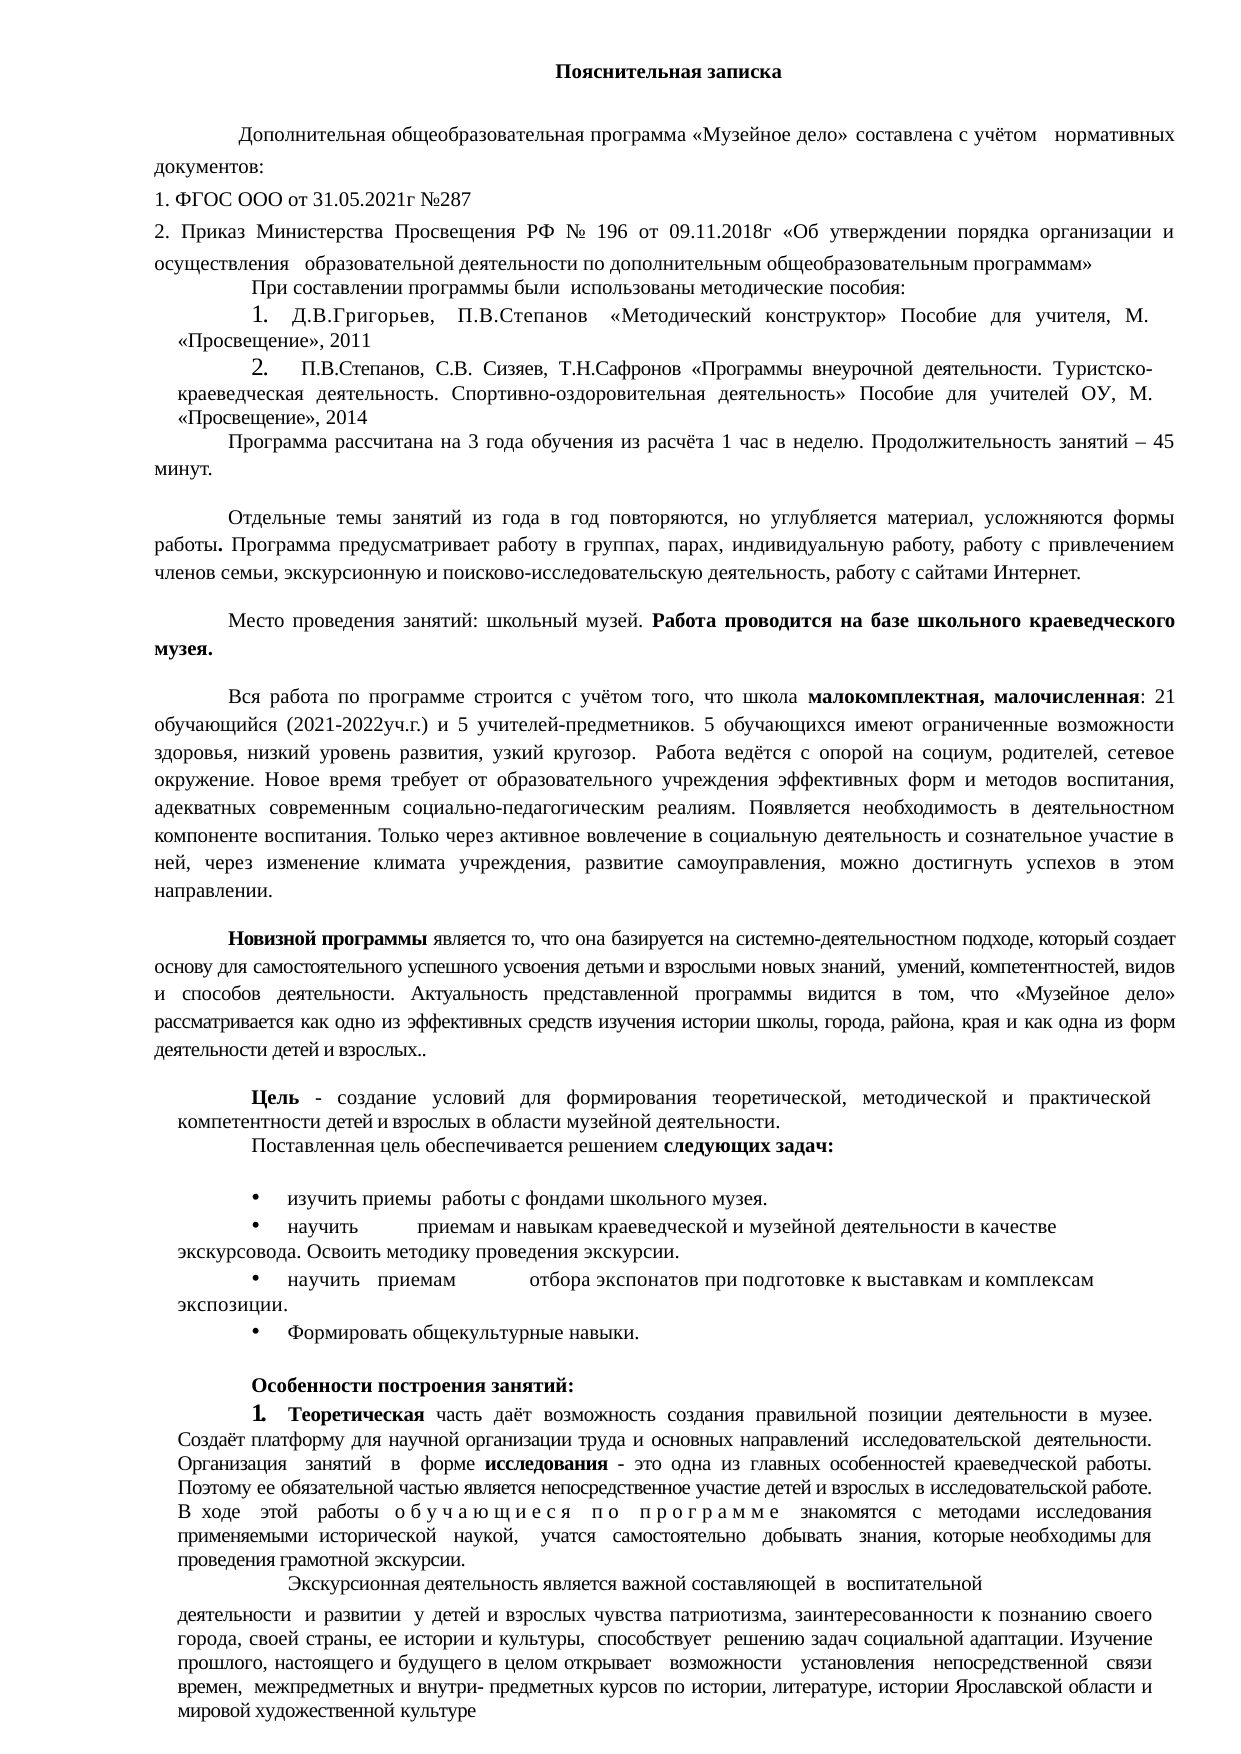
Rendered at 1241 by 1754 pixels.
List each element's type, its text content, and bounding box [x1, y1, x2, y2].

list Формировать общекультурные навыки. [251, 1316, 1176, 1345]
text При составлении программы были использованы методические пособия: [177, 275, 1150, 299]
text Пояснительная записка [154, 59, 1152, 83]
list Теоретическая часть даёт возможность создания правильной позиции деятельности в музее. Создаёт платформу для научной организации труда и основных направлений исследовательской деятельности. Организация занятий в форме исследования - это одна из главных особенностей краеведческой работы. Поэтому ее обязательной частью является непосредственное участие детей и взрослых в исследовательской работе. В ходе этой работы обучающиеся по программе знакомятся с методами исследования применяемыми исторической наукой, учатся самостоятельно добывать знания, которые необходимы для проведения грамотной экскурсии. [177, 1398, 1152, 1571]
text 2. Приказ Министерства Просвещения РФ № 196 от 09.11.2018г «Об утверждении порядка организации и осуществления образовательной деятельности по дополнительным общеобразовательным программам» [154, 211, 1176, 275]
text Дополнительная общеобразовательная программа «Музейное дело» составлена с учётом нормативных документов: [154, 114, 1176, 178]
list научить приемам и навыкам краеведческой и музейной деятельности в качестве экскурсовода. Освоить методику проведения экскурсии. [177, 1210, 1152, 1263]
list Экскурсионная деятельность является важной составляющей в воспитательной [288, 1571, 1176, 1595]
text Поставленная цель обеспечивается решением следующих задач: [251, 1133, 1176, 1157]
list Д.В.Григорьев, П.В.Степанов «Методический конструктор» Пособие для учителя, М. «Просвещение», 2011 [177, 299, 1149, 352]
text Цель - создание условий для формирования теоретической, методической и практической компетентности детей и взрослых в области музейной деятельности. [177, 1085, 1152, 1133]
text Отдельные темы занятий из года в год повторяются, но углубляется материал, усложняются формы работы. Программа предусматривает работу в группах, парах, индивидуальную работу, работу с привлечением членов семьи, экскурсионную и поисково-исследовательскую деятельность, работу с сайтами Интернет. [154, 505, 1176, 584]
text Вся работа по программе строится с учётом того, что школа малокомплектная, малочисленная: 21 обучающийся (2021-2022уч.г.) и 5 учителей-предметников. 5 обучающихся имеют ограниченные возможности здоровья, низкий уровень развития, узкий кругозор. Работа ведётся с опорой на социум, родителей, сетевое окружение. Новое время требует от образовательного учреждения эффективных форм и методов воспитания, адекватных современным социально-педагогическим реалиям. Появляется необходимость в деятельностном компоненте воспитания. Только через активное вовлечение в социальную деятельность и сознательное участие в ней, через изменение климата учреждения, развитие самоуправления, можно достигнуть успехов в этом направлении. [154, 684, 1176, 902]
text Новизной программы является то, что она базируется на системно-деятельностном подходе, который создает основу для самостоятельного успешного усвоения детьми и взрослыми новых знаний, умений, компетентностей, видов и способов деятельности. Актуальность представленной программы видится в том, что «Музейное дело» рассматривается как одно из эффективных средств изучения истории школы, города, района, края и как одна из форм деятельности детей и взрослых.. [154, 926, 1176, 1061]
text 1. ФГОС ООО от 31.05.2021г №287 [154, 178, 1176, 211]
list П.В.Степанов, С.В. Сизяев, Т.Н.Сафронов «Программы внеурочной деятельности. Туристско-краеведческая деятельность. Спортивно-оздоровительная деятельность» Пособие для учителей ОУ, М. «Просвещение», 2014 [177, 352, 1153, 429]
text Программа рассчитана на 3 года обучения из расчёта 1 час в неделю. Продолжительность занятий – 45 минут. [154, 429, 1176, 480]
subtitle Особенности построения занятий: [251, 1369, 1176, 1398]
text Место проведения занятий: школьный музей. Работа проводится на базе школьного краеведческого музея. [154, 608, 1176, 660]
list изучить приемы работы с фондами школьного музея. [251, 1182, 1176, 1210]
text деятельности и развитии у детей и взрослых чувства патриотизма, заинтересованности к познанию своего города, своей страны, ее истории и культуры, способствует решению задач социальной адаптации. Изучение прошлого, настоящего и будущего в целом открывает возможности установления непосредственной связи времен, межпредметных и внутри- предметных курсов по истории, литературе, истории Ярославской области и мировой художественной культуре [177, 1602, 1153, 1722]
list научить приемам отбора экспонатов при подготовке к выставкам и комплексам экспозиции. [177, 1263, 1150, 1316]
